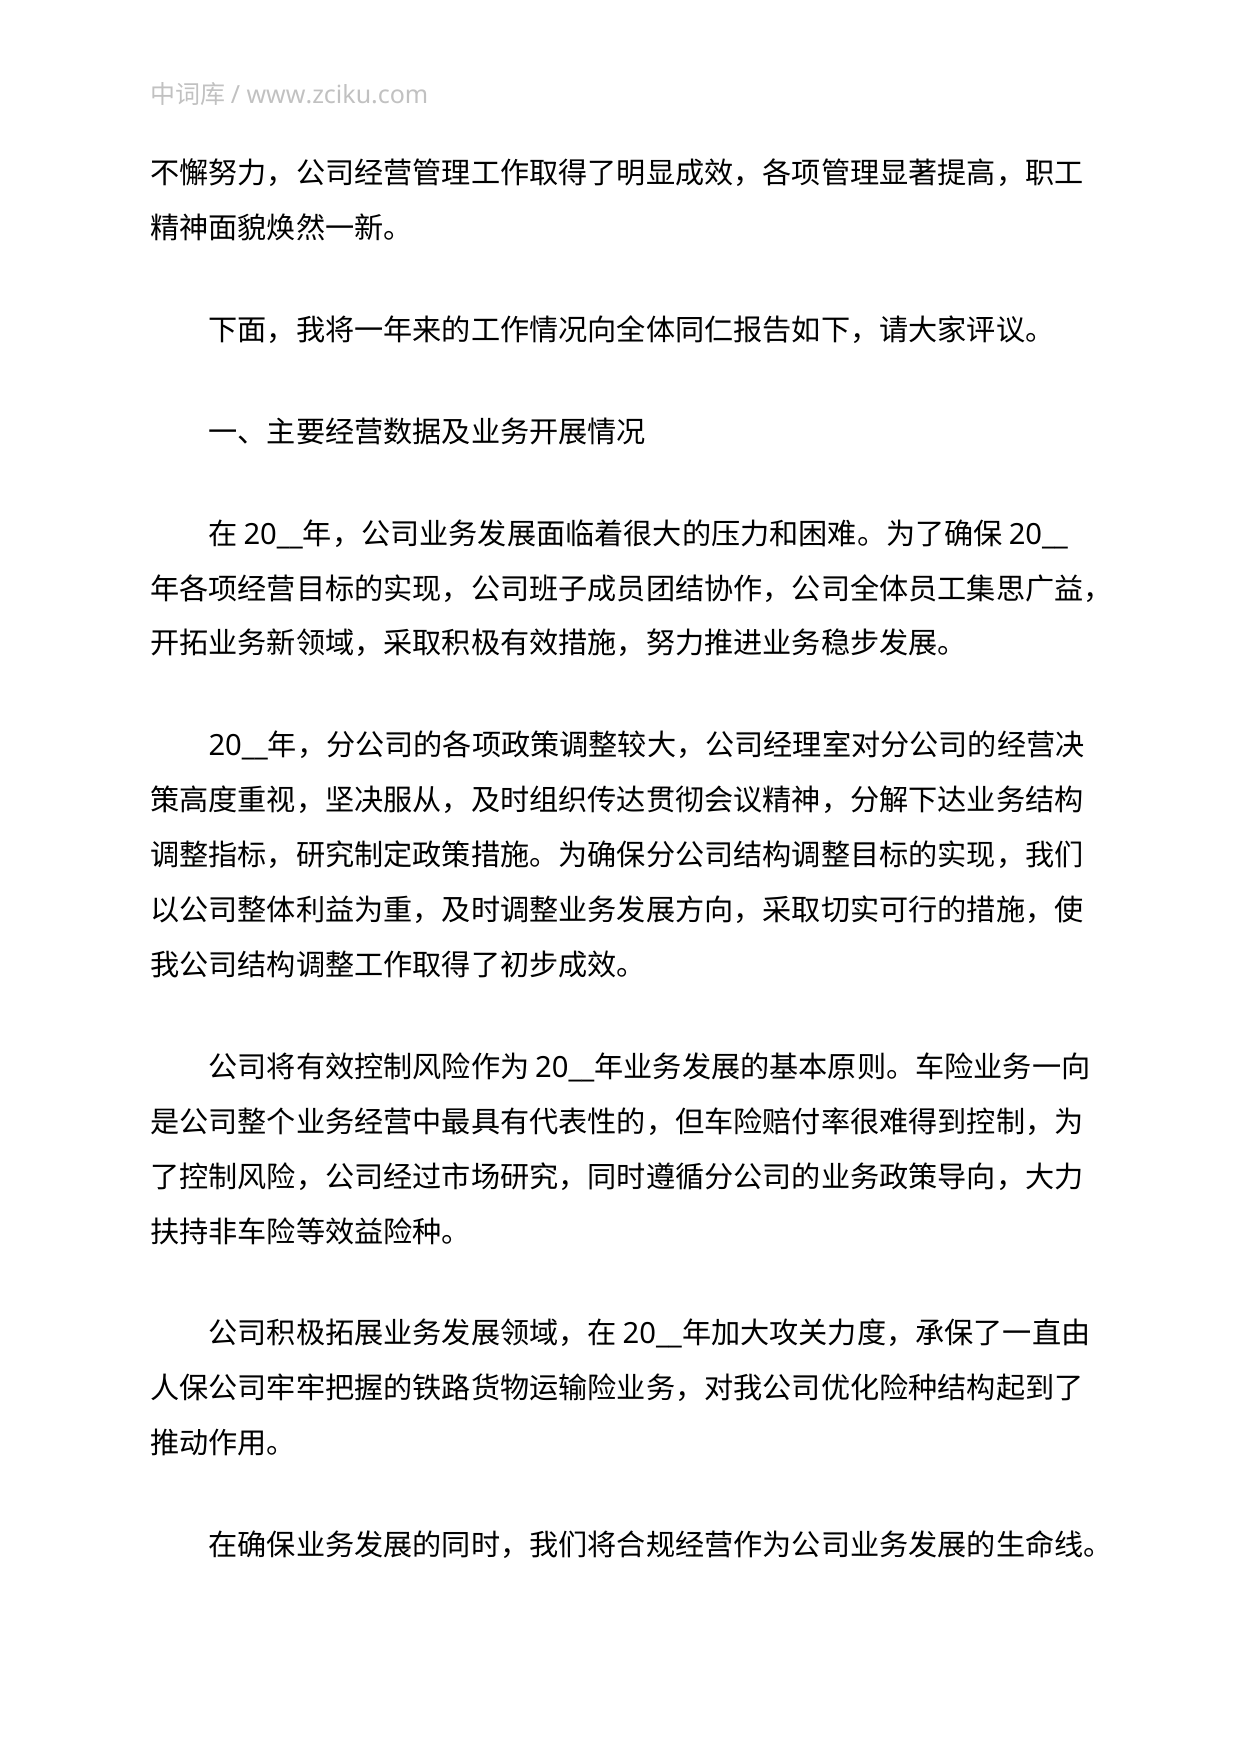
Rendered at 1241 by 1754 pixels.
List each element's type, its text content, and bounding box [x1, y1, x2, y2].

text 公司积极拓展业务发展领域，在20__年加大攻关力度，承保了一直由人保公司牢牢把握的铁路货物运输险业务，对我公司优化险种结构起到了推动作用。 [150, 1310, 1090, 1462]
text 下面，我将一年来的工作情况向全体同仁报告如下，请大家评议。 [150, 307, 1090, 349]
text 公司将有效控制风险作为20__年业务发展的基本原则。车险业务一向是公司整个业务经营中最具有代表性的，但车险赔付率很难得到控制，为了控制风险，公司经过市场研究，同时遵循分公司的业务政策导向，大力扶持非车险等效益险种。 [150, 1043, 1090, 1250]
text 在20__年，公司业务发展面临着很大的压力和困难。为了确保20__年各项经营目标的实现，公司班子成员团结协作，公司全体员工集思广益，开拓业务新领域，采取积极有效措施，努力推进业务稳步发展。 [150, 510, 1090, 662]
text 一、主要经营数据及业务开展情况 [150, 408, 1090, 451]
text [150, 150, 1090, 247]
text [150, 1522, 1090, 1564]
text 20__年，分公司的各项政策调整较大，公司经理室对分公司的经营决策高度重视，坚决服从，及时组织传达贯彻会议精神，分解下达业务结构调整指标，研究制定政策措施。为确保分公司结构调整目标的实现，我们以公司整体利益为重，及时调整业务发展方向，采取切实可行的措施，使我公司结构调整工作取得了初步成效。 [150, 722, 1090, 984]
